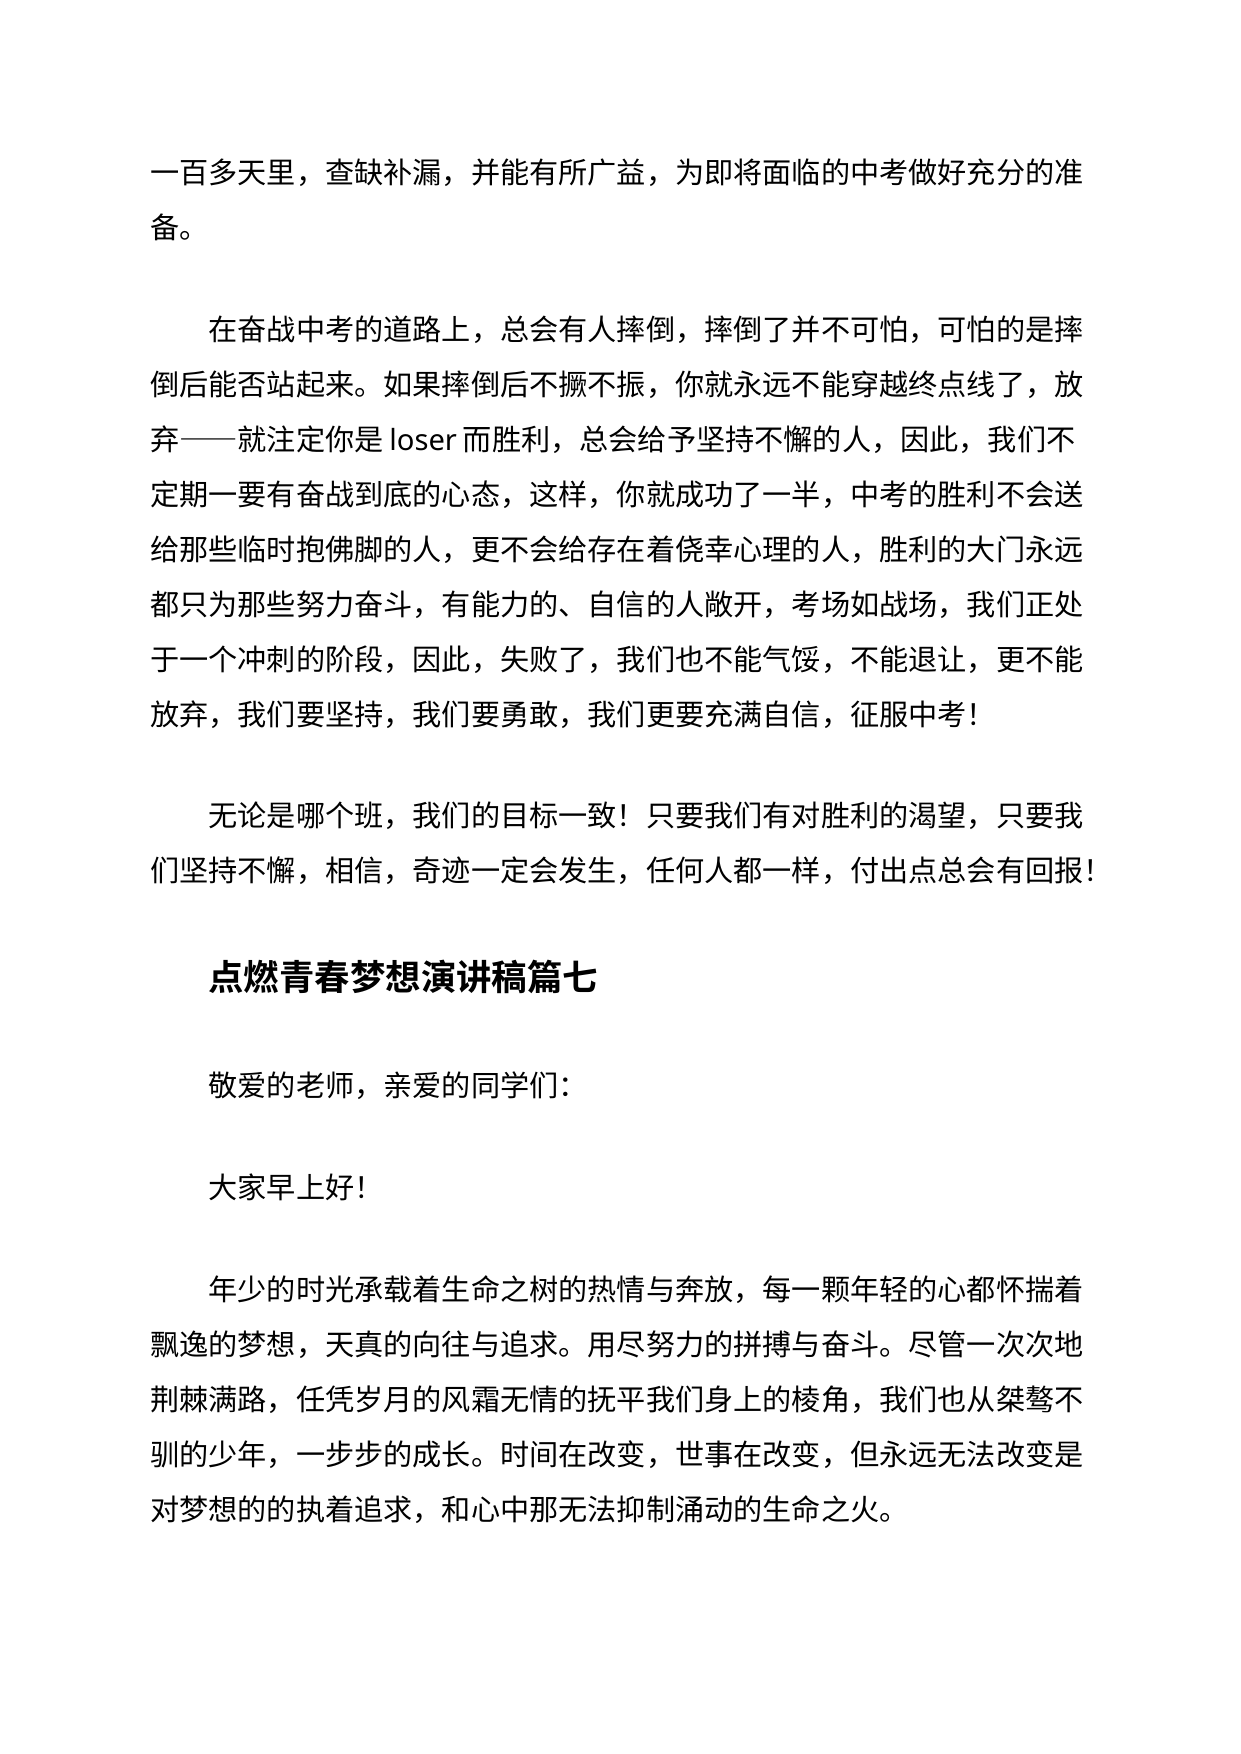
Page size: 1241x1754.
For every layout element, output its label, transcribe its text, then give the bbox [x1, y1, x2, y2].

text 大家早上好！ [150, 1165, 1090, 1207]
text 点燃青春梦想演讲稿篇七 [150, 949, 1090, 1001]
text 敬爱的老师，亲爱的同学们： [150, 1063, 1090, 1105]
text 在奋战中考的道路上，总会有人摔倒，摔倒了并不可怕，可怕的是摔倒后能否站起来。如果摔倒后不撅不振，你就永远不能穿越终点线了，放弃——就注定你是loser而胜利，总会给予坚持不懈的人，因此，我们不定期一要有奋战到底的心态，这样，你就成功了一半，中考的胜利不会送给那些临时抱佛脚的人，更不会给存在着侥幸心理的人，胜利的大门永远都只为那些努力奋斗，有能力的、自信的人敞开，考场如战场，我们正处于一个冲刺的阶段，因此，失败了，我们也不能气馁，不能退让，更不能放弃，我们要坚持，我们要勇敢，我们更要充满自信，征服中考！ [150, 307, 1090, 733]
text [150, 150, 1090, 247]
text 年少的时光承载着生命之树的热情与奔放，每一颗年轻的心都怀揣着飘逸的梦想，天真的向往与追求。用尽努力的拼搏与奋斗。尽管一次次地荆棘满路，任凭岁月的风霜无情的抚平我们身上的棱角，我们也从桀骜不驯的少年，一步步的成长。时间在改变，世事在改变，但永远无法改变是对梦想的的执着追求，和心中那无法抑制涌动的生命之火。 [150, 1266, 1090, 1528]
text 无论是哪个班，我们的目标一致！只要我们有对胜利的渴望，只要我们坚持不懈，相信，奇迹一定会发生，任何人都一样，付出点总会有回报！ [150, 793, 1090, 890]
